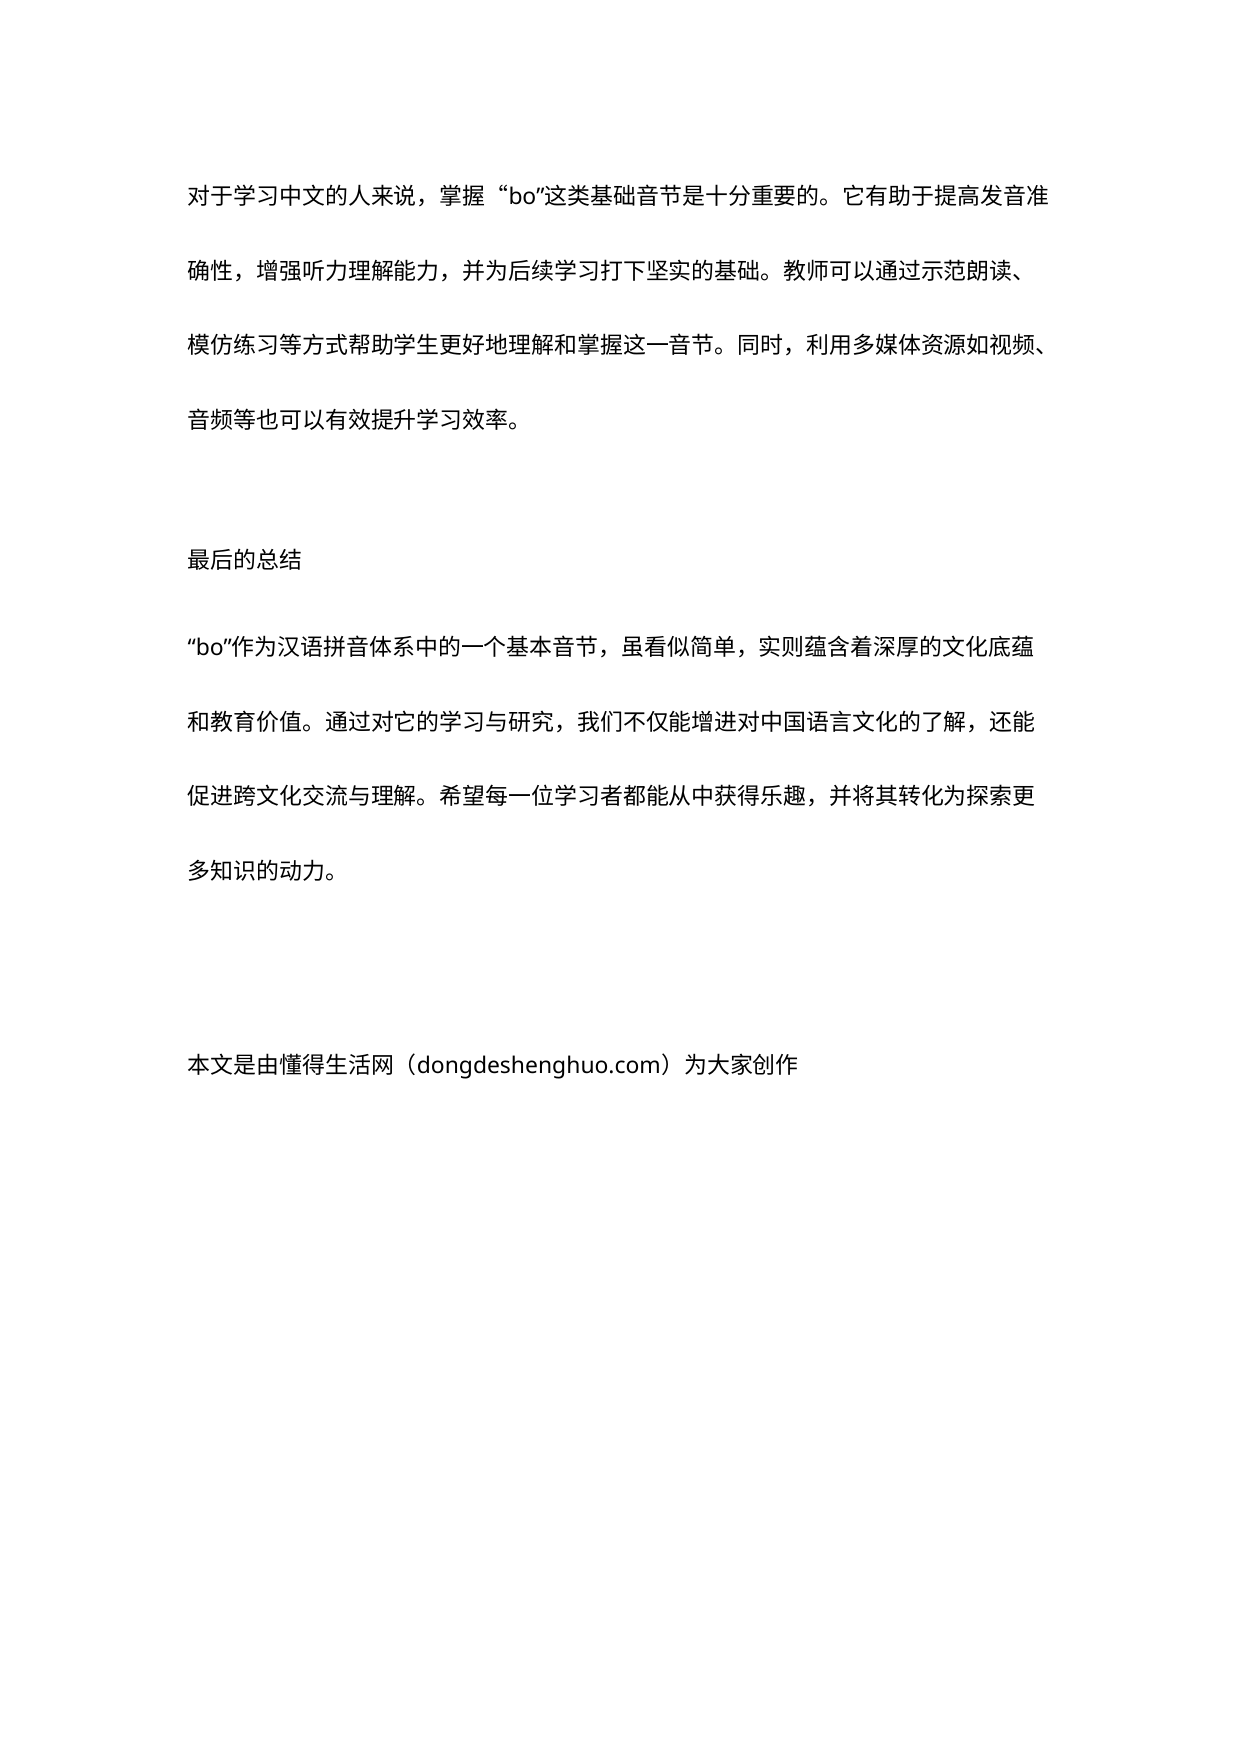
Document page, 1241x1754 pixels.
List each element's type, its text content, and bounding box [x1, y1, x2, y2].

text 对于学习中文的人来说，掌握“bo”这类基础音节是十分重要的。它有助于提高发音准确性，增强听力理解能力，并为后续学习打下坚实的基础。教师可以通过示范朗读、模仿练习等方式帮助学生更好地理解和掌握这一音节。同时，利用多媒体资源如视频、音频等也可以有效提升学习效率。 [187, 162, 1053, 451]
text 最后的总结 [187, 526, 1053, 591]
text 本文是由懂得生活网（dongdeshenghuo.com）为大家创作 [187, 1031, 1053, 1096]
text “bo”作为汉语拼音体系中的一个基本音节，虽看似简单，实则蕴含着深厚的文化底蕴和教育价值。通过对它的学习与研究，我们不仅能增进对中国语言文化的了解，还能促进跨文化交流与理解。希望每一位学习者都能从中获得乐趣，并将其转化为探索更多知识的动力。 [187, 613, 1053, 902]
